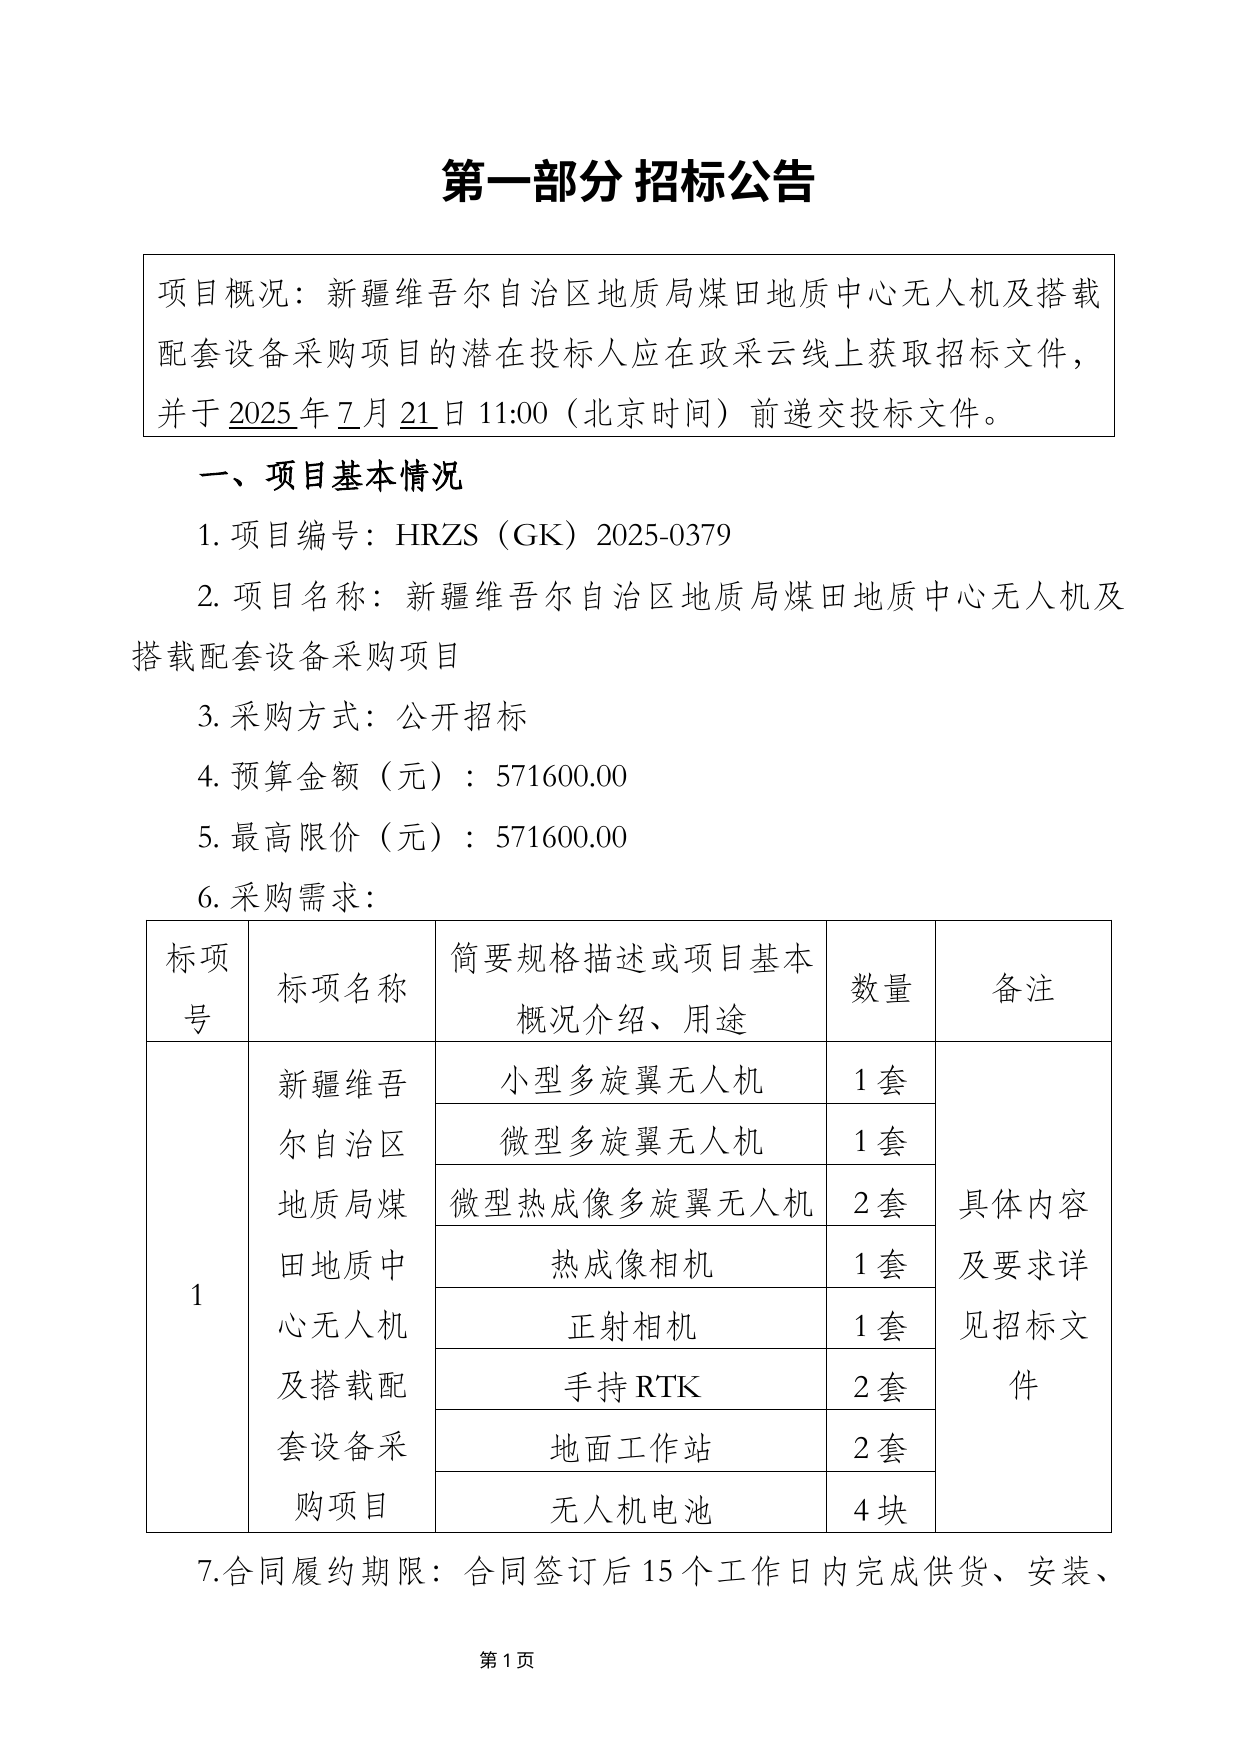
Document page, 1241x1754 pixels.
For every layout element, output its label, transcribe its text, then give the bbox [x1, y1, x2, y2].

table_cell 1套 [827, 1288, 935, 1348]
text 一、项目基本情况 [130, 437, 1128, 497]
text 2. 项目名称：新疆维吾尔自治区地质局煤田地质中心无人机及搭载配套设备采购项目 [130, 558, 1128, 678]
table_cell 微型热成像多旋翼无人机 [436, 1165, 826, 1225]
text 1. 项目编号：HRZS（GK）2025-0379 [130, 497, 1128, 558]
text 3. 采购方式：公开招标 [130, 678, 1128, 739]
table_cell 1 [147, 1042, 248, 1532]
text 第一部分 招标公告 [130, 150, 1128, 210]
table_cell 地面工作站 [436, 1410, 826, 1471]
table_cell 2套 [827, 1165, 935, 1225]
table_cell 1套 [827, 1104, 935, 1164]
table_cell 正射相机 [436, 1288, 826, 1348]
table_cell 微型多旋翼无人机 [436, 1104, 826, 1164]
table_cell 新疆维吾尔自治区地质局煤田地质中心无人机及搭载配套设备采购项目 [249, 1042, 435, 1532]
table_cell 具体内容及要求详见招标文件 [936, 1042, 1111, 1532]
table_cell 4块 [827, 1472, 935, 1532]
table_cell 热成像相机 [436, 1226, 826, 1287]
table_header 标项号 [147, 921, 248, 1041]
table_header 项目概况：新疆维吾尔自治区地质局煤田地质中心无人机及搭载配套设备采购项目的潜在投标人应在政采云线上获取招标文件，并于2025年7月21日11:00（北京时间）前递交投标文件。 [144, 255, 1114, 436]
table_cell 手持RTK [436, 1349, 826, 1409]
table_header 标项名称 [249, 921, 435, 1041]
text 6. 采购需求： [130, 859, 1128, 919]
table_cell 2套 [827, 1410, 935, 1471]
table_header 备注 [936, 921, 1111, 1041]
table_cell 1套 [827, 1042, 935, 1103]
table_cell 小型多旋翼无人机 [436, 1042, 826, 1103]
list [130, 1533, 1128, 1593]
table_cell 1套 [827, 1226, 935, 1287]
table_cell 2套 [827, 1349, 935, 1409]
table_header 简要规格描述或项目基本概况介绍、用途 [436, 921, 826, 1041]
table_cell 无人机电池 [436, 1472, 826, 1532]
text 4. 预算金额（元）：571600.00 [130, 739, 1128, 799]
text 5. 最高限价（元）：571600.00 [197, 799, 1128, 859]
table_header 数量 [827, 921, 935, 1041]
